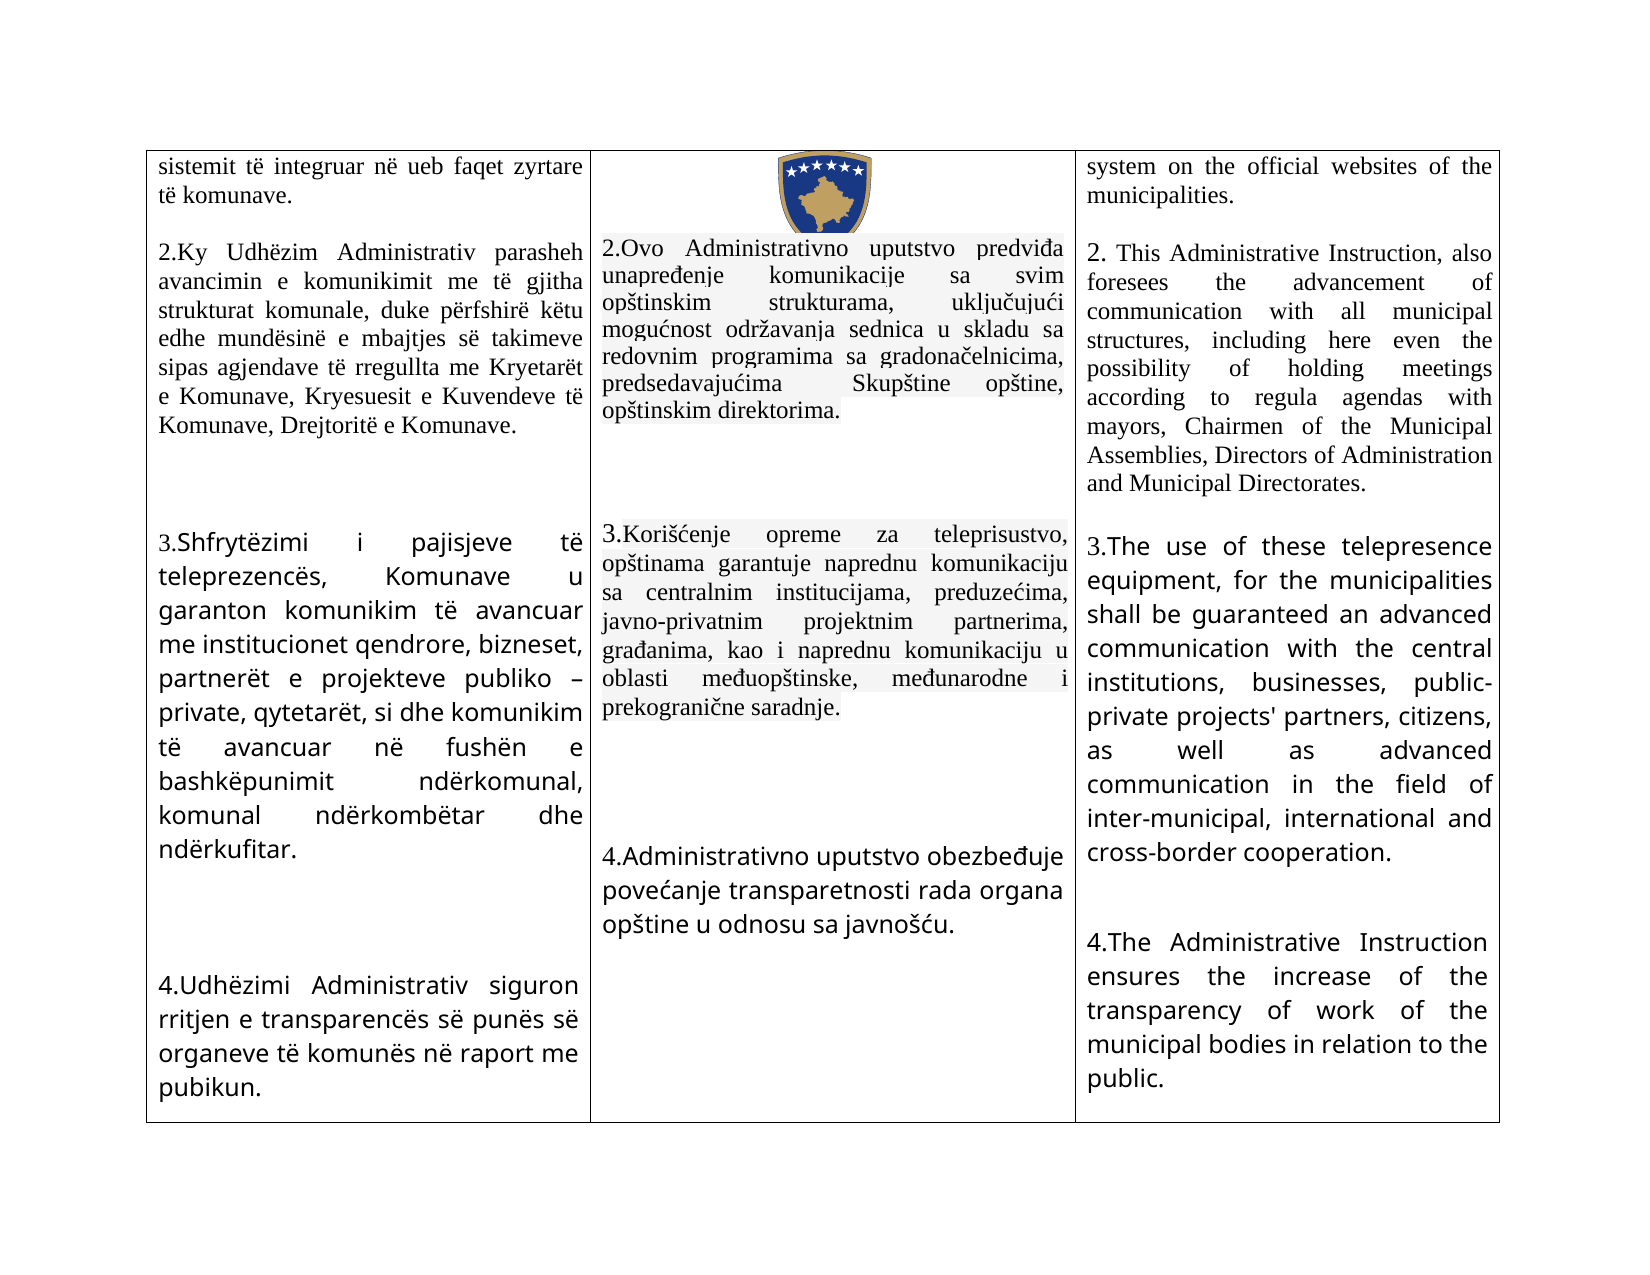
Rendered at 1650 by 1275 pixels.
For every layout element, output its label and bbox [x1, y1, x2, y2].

table_header [591, 151, 1075, 1122]
table_header [1076, 151, 1499, 1122]
table_header [147, 151, 590, 1122]
